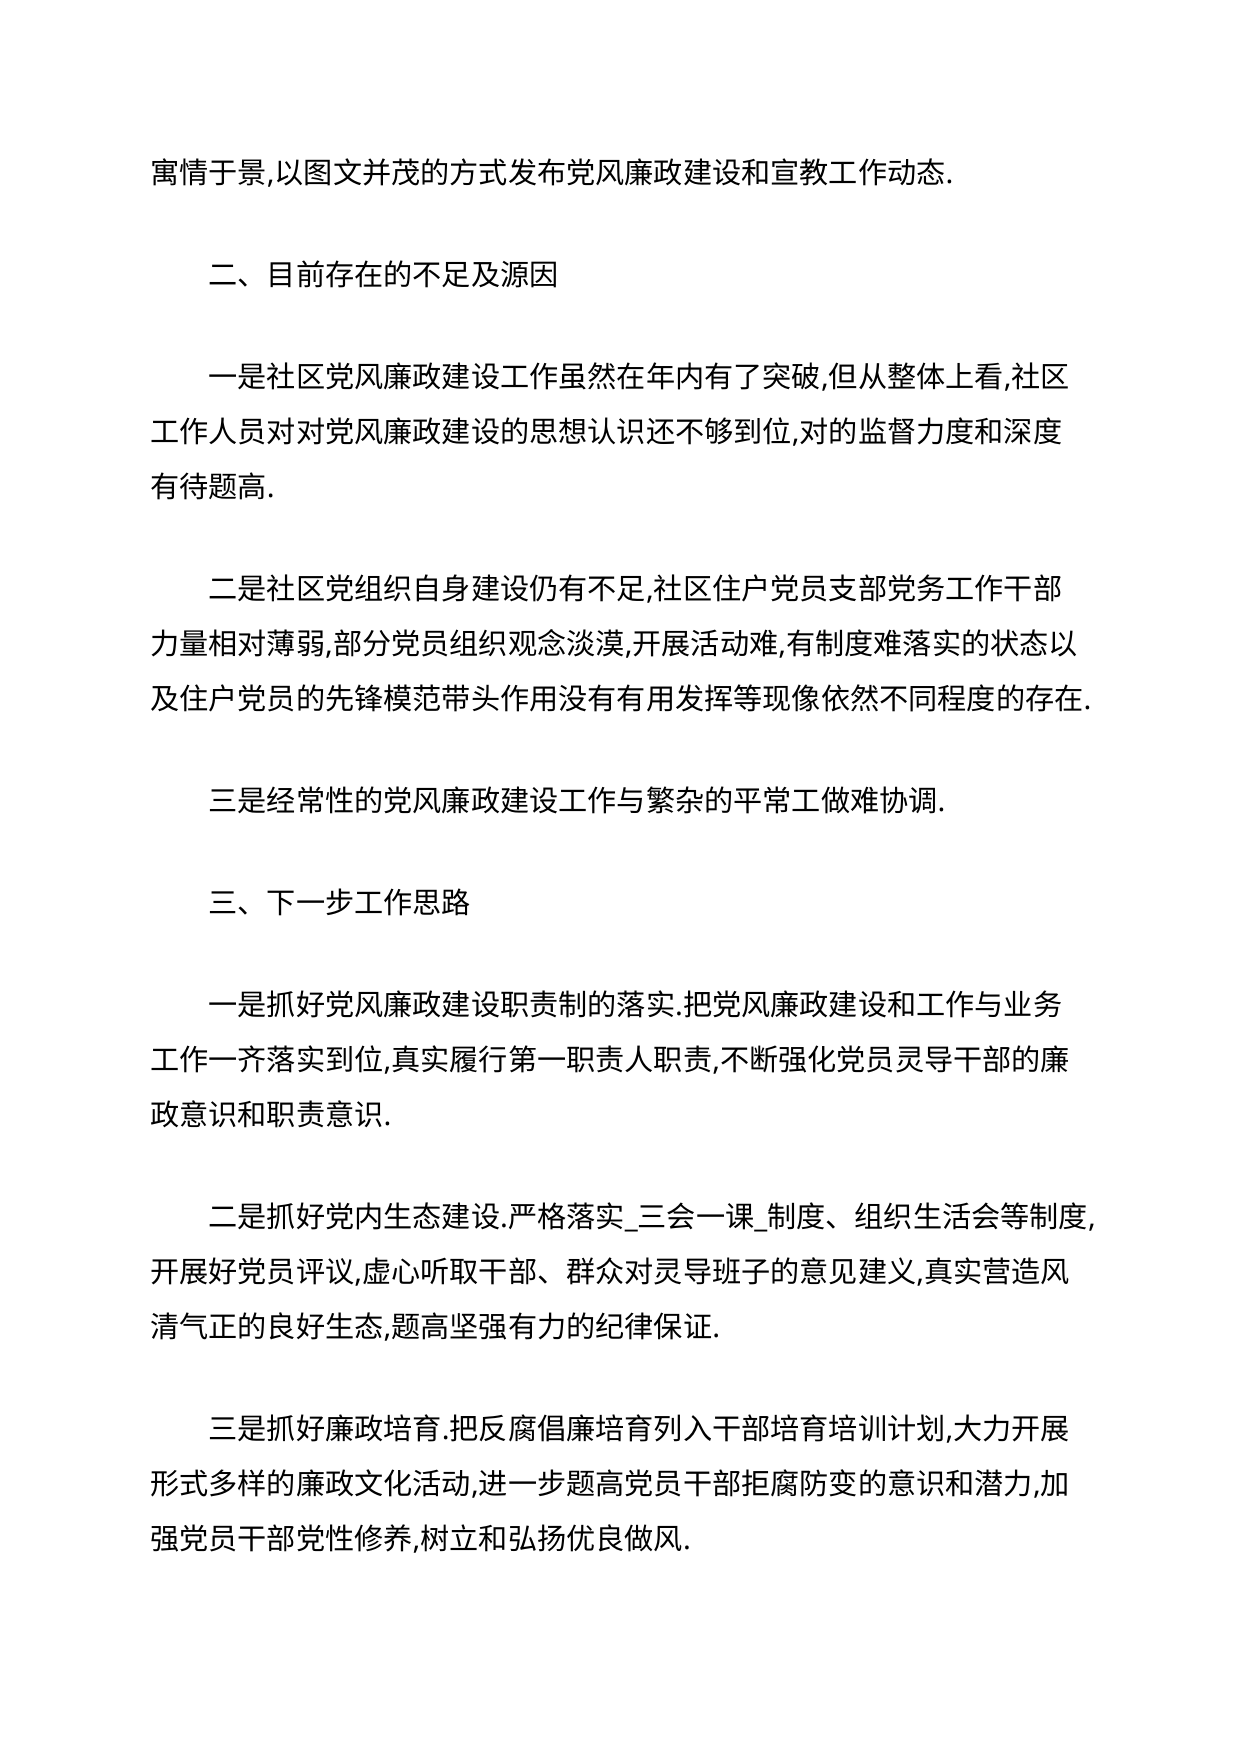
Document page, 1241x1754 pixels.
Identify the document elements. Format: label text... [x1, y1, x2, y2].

text 二、目前存在的不足及源因 [150, 252, 1090, 294]
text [150, 150, 1090, 192]
text 三、下一步工作思路 [150, 880, 1090, 922]
text 一是抓好党风廉政建设职责制的落实.把党风廉政建设和工作与业务工作一齐落实到位,真实履行第一职责人职责,不断强化党员灵导干部的廉政意识和职责意识. [150, 981, 1090, 1134]
text 三是经常性的党风廉政建设工作与繁杂的平常工做难协调. [150, 778, 1090, 820]
text 一是社区党风廉政建设工作虽然在年内有了突破,但从整体上看,社区工作人员对对党风廉政建设的思想认识还不够到位,对的监督力度和深度有待题高. [150, 354, 1090, 506]
text 二是社区党组织自身建设仍有不足,社区住户党员支部党务工作干部力量相对薄弱,部分党员组织观念淡漠,开展活动难,有制度难落实的状态以及住户党员的先锋模范带头作用没有有用发挥等现像依然不同程度的存在. [150, 566, 1090, 718]
text 三是抓好廉政培育.把反腐倡廉培育列入干部培育培训计划,大力开展形式多样的廉政文化活动,进一步题高党员干部拒腐防变的意识和潜力,加强党员干部党性修养,树立和弘扬优良做风. [150, 1405, 1090, 1558]
text 二是抓好党内生态建设.严格落实_三会一课_制度、组织生活会等制度,开展好党员评议,虚心听取干部、群众对灵导班子的意见建义,真实营造风清气正的良好生态,题高坚强有力的纪律保证. [150, 1193, 1090, 1346]
